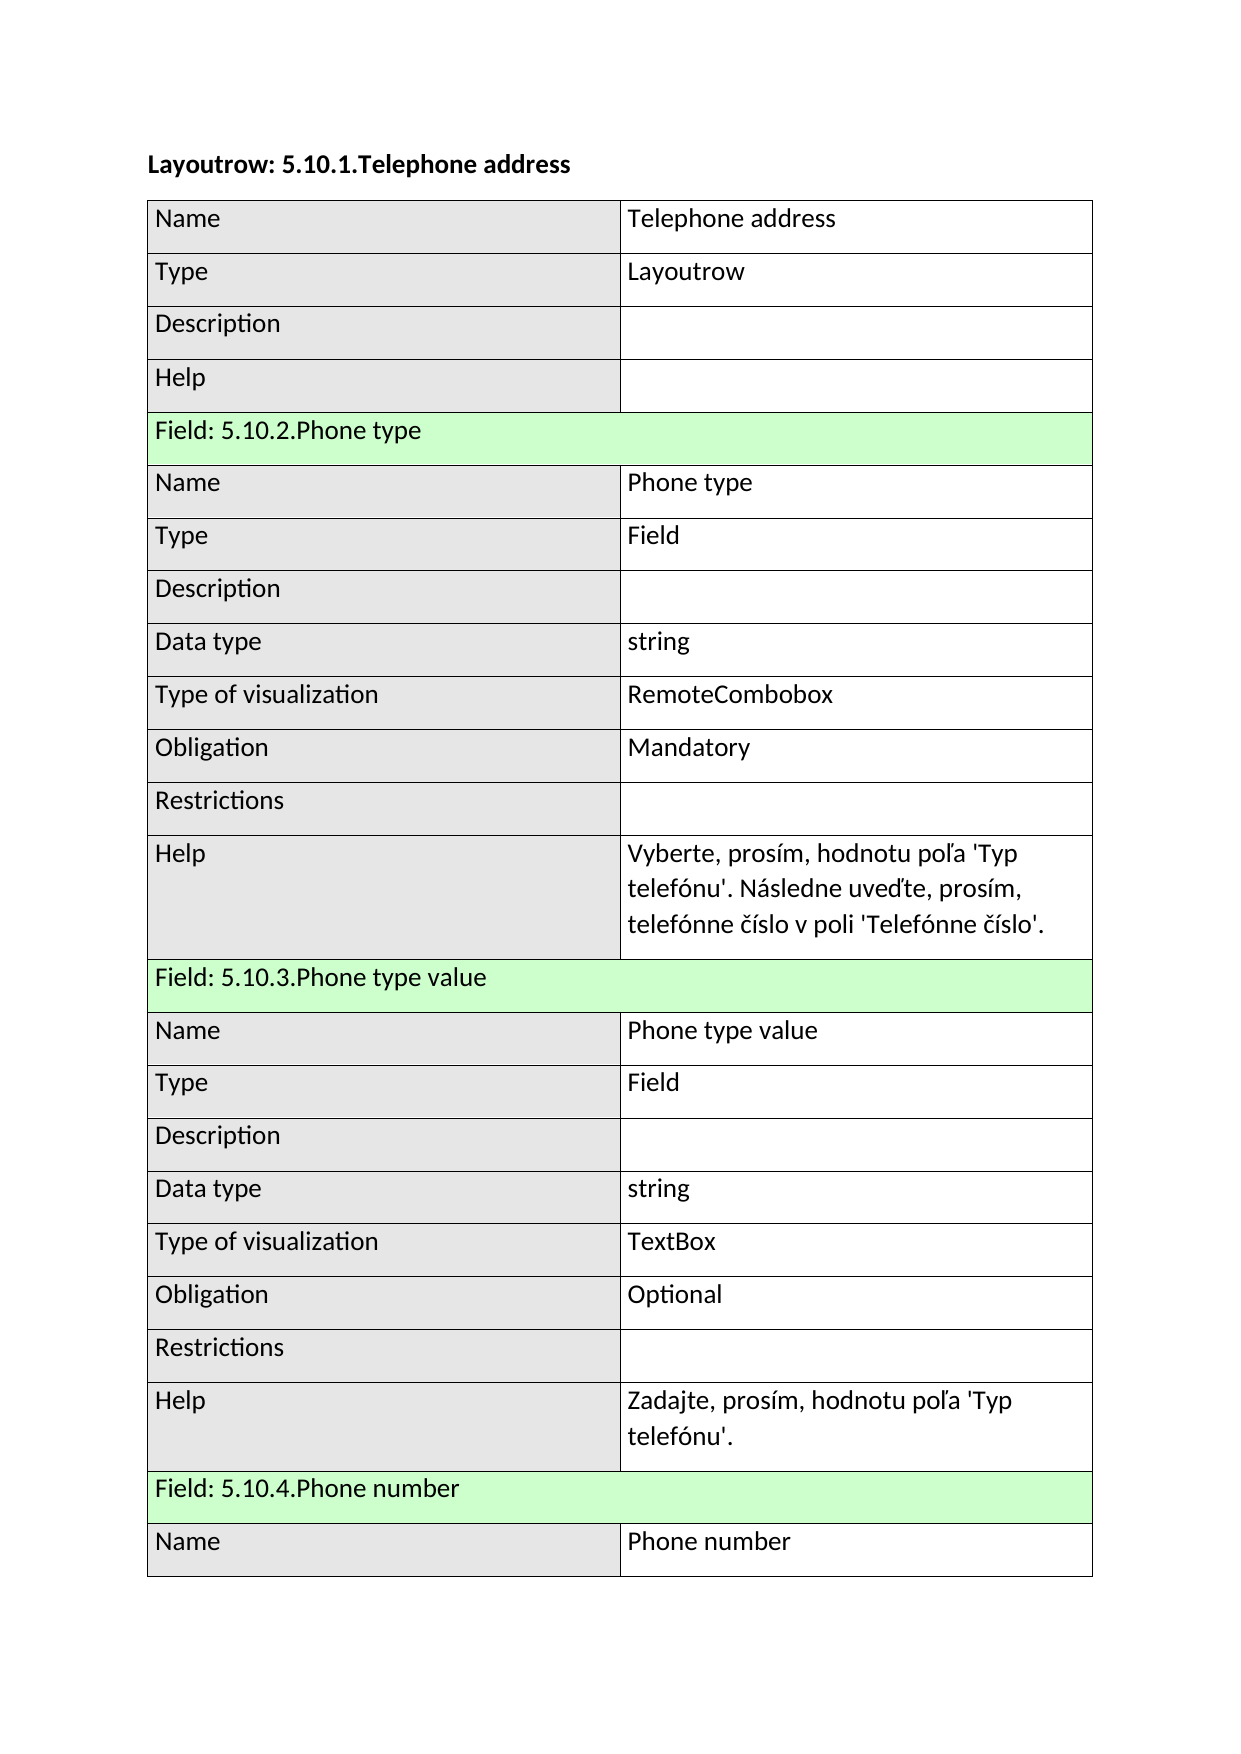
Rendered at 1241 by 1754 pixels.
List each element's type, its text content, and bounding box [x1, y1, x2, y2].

table_cell Type of visualization [148, 1224, 620, 1276]
table_cell [621, 571, 1092, 623]
table_cell Data type [148, 624, 620, 676]
table_cell Field [621, 1066, 1092, 1117]
text Layoutrow: 5.10.1.Telephone address [148, 148, 1093, 181]
table_cell Phone number [621, 1524, 1092, 1576]
table_cell [621, 360, 1092, 412]
table_cell Help [148, 836, 620, 959]
table_cell Name [148, 1013, 620, 1064]
table_cell Description [148, 571, 620, 623]
table_cell Layoutrow [621, 254, 1092, 306]
table_cell Type [148, 519, 620, 570]
table_cell string [621, 624, 1092, 676]
table_cell Optional [621, 1277, 1092, 1329]
table_cell Field: 5.10.4.Phone number [148, 1472, 1092, 1523]
table_cell [621, 783, 1092, 835]
table_cell Field: 5.10.3.Phone type value [148, 960, 1092, 1012]
table_cell Type [148, 254, 620, 306]
table_cell Restrictions [148, 1330, 620, 1382]
table_cell Name [148, 466, 620, 517]
table_cell RemoteCombobox [621, 677, 1092, 729]
table_cell Field [621, 519, 1092, 570]
table_cell Type of visualization [148, 677, 620, 729]
table_cell Obligation [148, 730, 620, 782]
table_cell Description [148, 307, 620, 359]
table_cell Mandatory [621, 730, 1092, 782]
table_cell [621, 1119, 1092, 1171]
table_cell Obligation [148, 1277, 620, 1329]
table_cell Description [148, 1119, 620, 1171]
table_cell Help [148, 1383, 620, 1471]
table_cell TextBox [621, 1224, 1092, 1276]
table_cell Phone type value [621, 1013, 1092, 1064]
table_cell [621, 307, 1092, 359]
table_cell Data type [148, 1172, 620, 1223]
table_cell [621, 1330, 1092, 1382]
table_cell Help [148, 360, 620, 412]
table_cell Restrictions [148, 783, 620, 835]
table_header Name [148, 201, 620, 253]
table_header Telephone address [621, 201, 1092, 253]
table_cell Name [148, 1524, 620, 1576]
table_cell Zadajte, prosím, hodnotu poľa 'Typ telefónu'. [621, 1383, 1092, 1471]
table_cell Type [148, 1066, 620, 1117]
table_cell Vyberte, prosím, hodnotu poľa 'Typ telefónu'. Následne uveďte, prosím, telefónne číslo v poli 'Telefónne číslo'. [621, 836, 1092, 959]
table_cell Field: 5.10.2.Phone type [148, 413, 1092, 464]
table_cell string [621, 1172, 1092, 1223]
table_cell Phone type [621, 466, 1092, 517]
